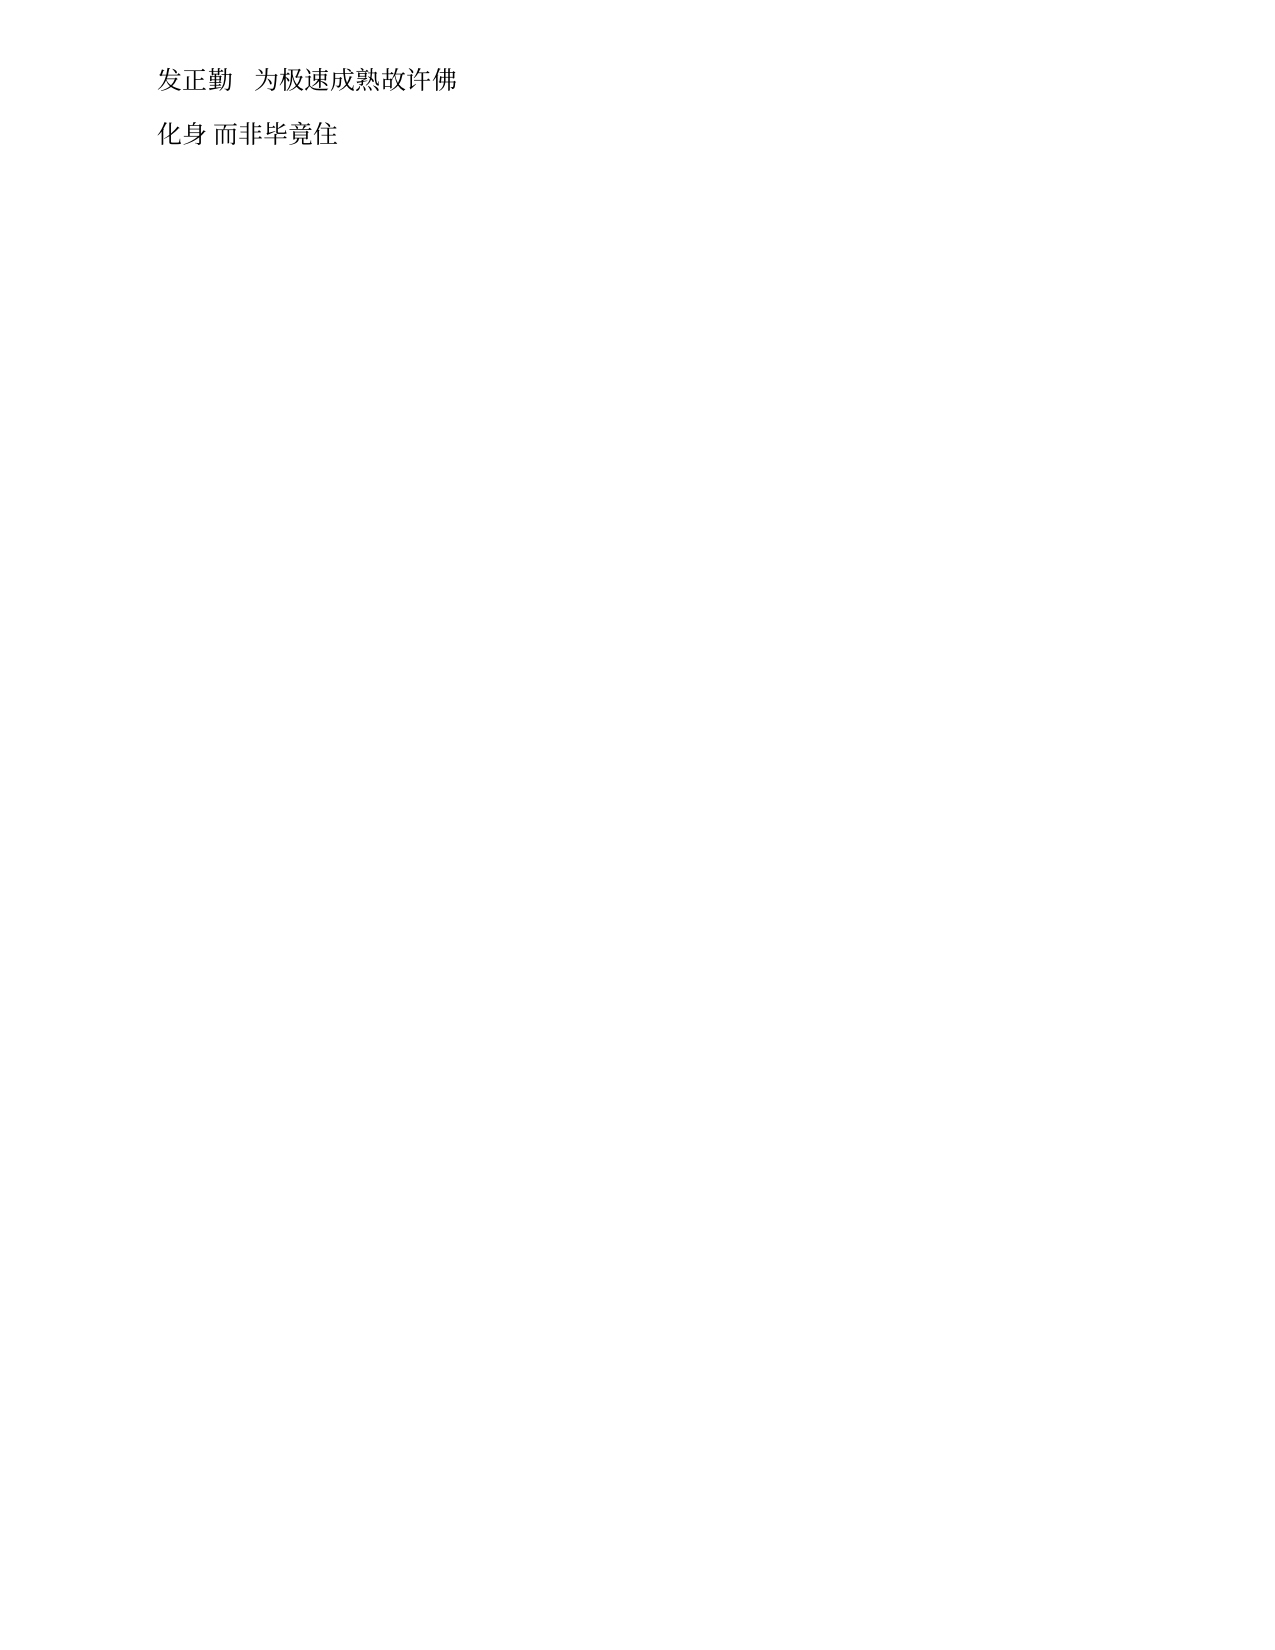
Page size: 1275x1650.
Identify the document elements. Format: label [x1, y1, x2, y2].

text [157, 60, 458, 151]
